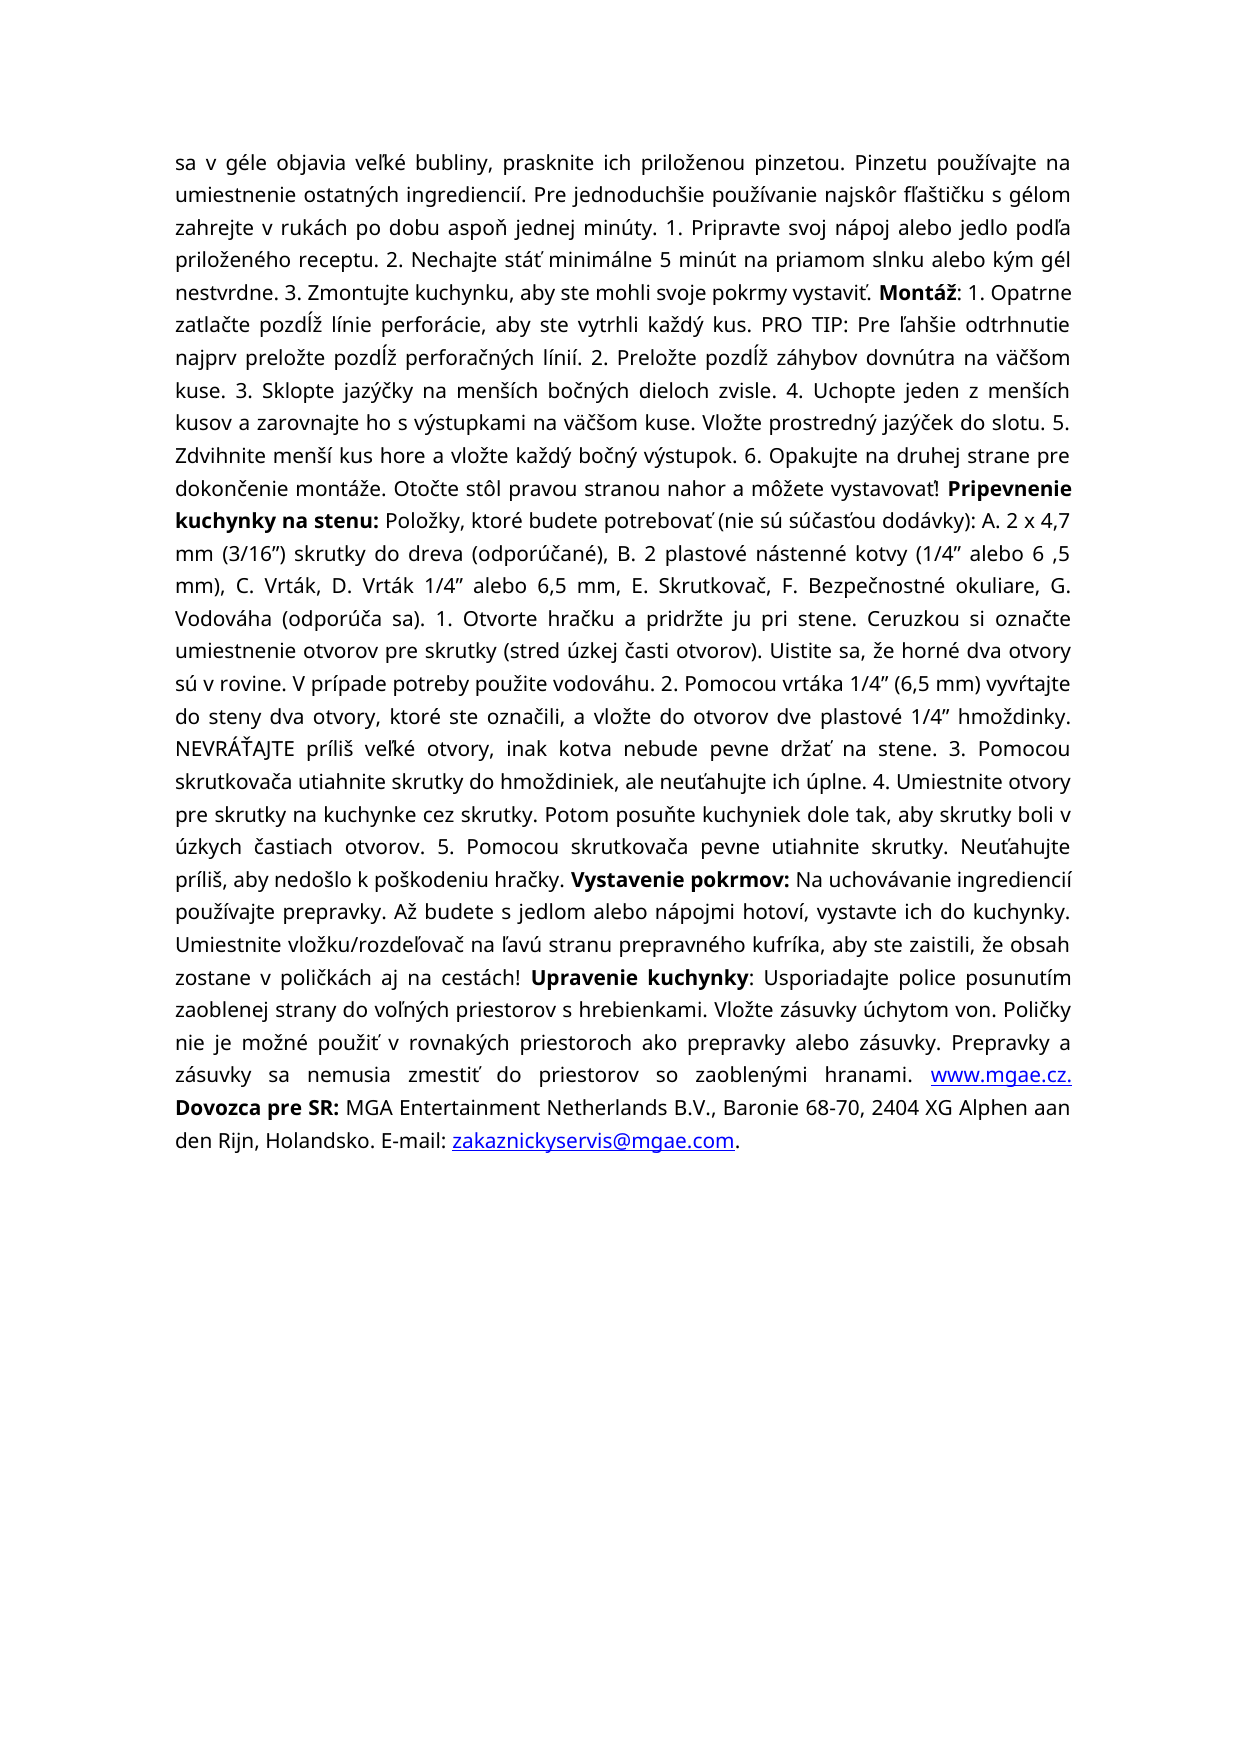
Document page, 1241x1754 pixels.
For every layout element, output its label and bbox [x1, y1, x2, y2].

text [175, 148, 1072, 1154]
